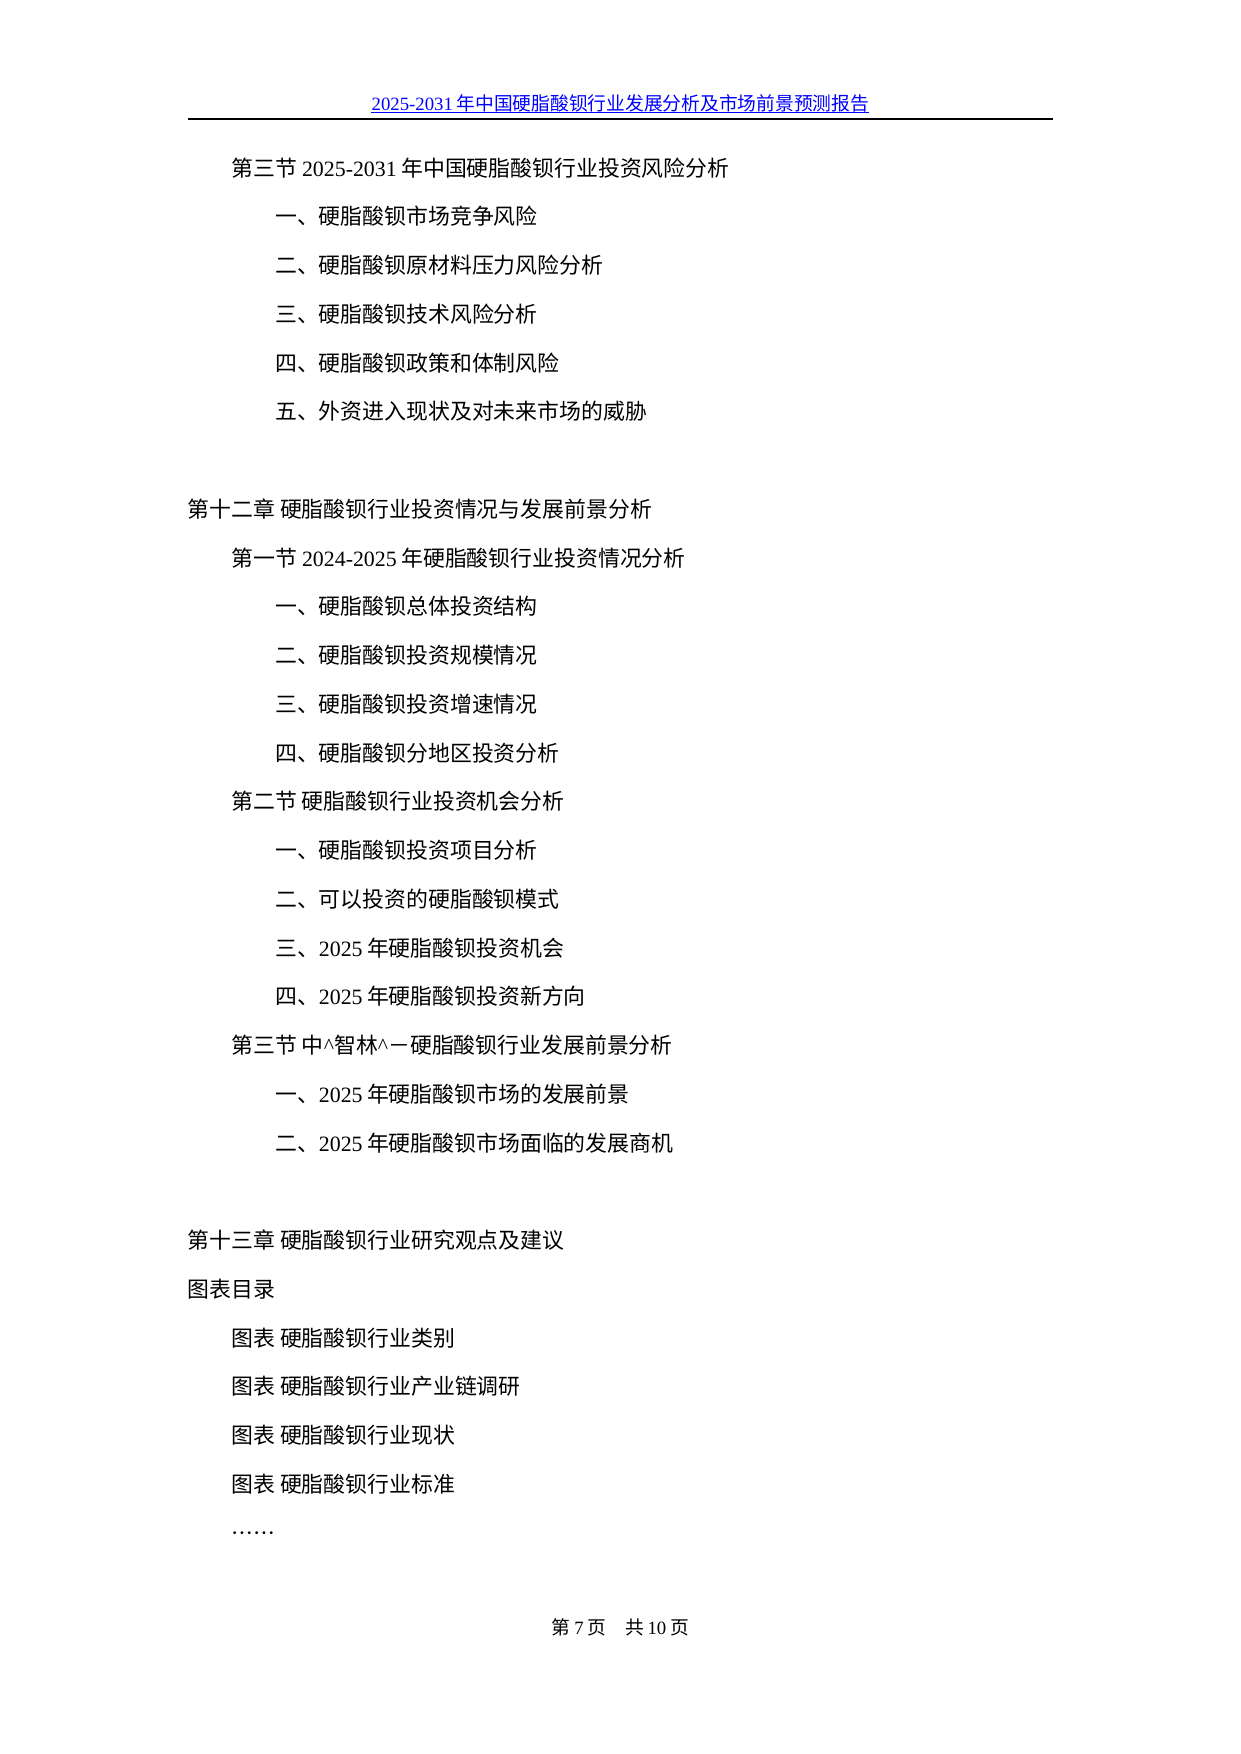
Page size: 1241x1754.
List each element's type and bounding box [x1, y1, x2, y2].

text [187, 150, 1053, 1548]
